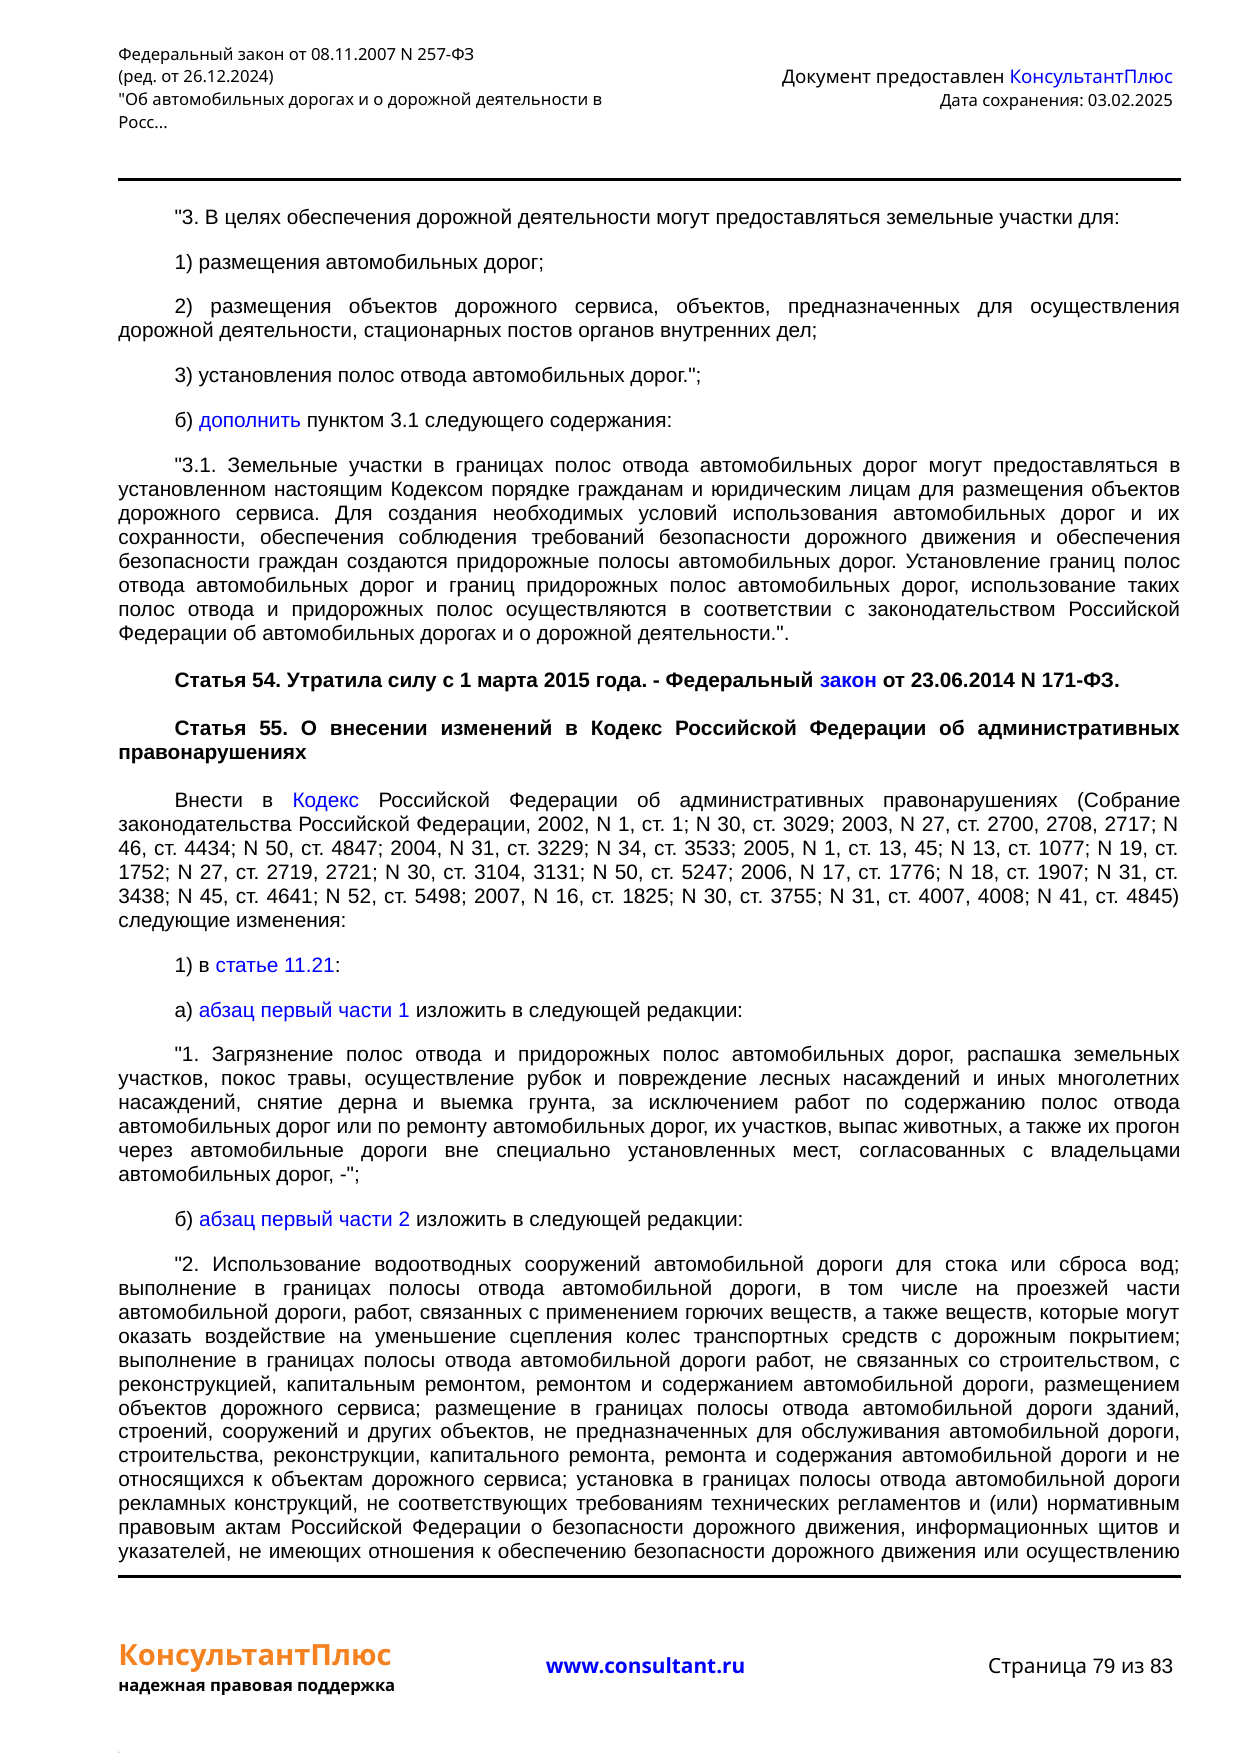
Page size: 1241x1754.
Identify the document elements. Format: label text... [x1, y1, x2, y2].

text "3. В целях обеспечения дорожной деятельности могут предоставляться земельные участки для: [118, 205, 1181, 229]
text Внести в Кодекс Российской Федерации об административных правонарушениях (Собрание законодательства Российской Федерации, 2002, N 1, ст. 1; N 30, ст. 3029; 2003, N 27, ст. 2700, 2708, 2717; N 46, ст. 4434; N 50, ст. 4847; 2004, N 31, ст. 3229; N 34, ст. 3533; 2005, N 1, ст. 13, 45; N 13, ст. 1077; N 19, ст. 1752; N 27, ст. 2719, 2721; N 30, ст. 3104, 3131; N 50, ст. 5247; 2006, N 17, ст. 1776; N 18, ст. 1907; N 31, ст. 3438; N 45, ст. 4641; N 52, ст. 5498; 2007, N 16, ст. 1825; N 30, ст. 3755; N 31, ст. 4007, 4008; N 41, ст. 4845) следующие изменения: [118, 788, 1181, 932]
text "3.1. Земельные участки в границах полос отвода автомобильных дорог могут предоставляться в установленном настоящим Кодексом порядке гражданам и юридическим лицам для размещения объектов дорожного сервиса. Для создания необходимых условий использования автомобильных дорог и их сохранности, обеспечения соблюдения требований безопасности дорожного движения и обеспечения безопасности граждан создаются придорожные полосы автомобильных дорог. Установление границ полос отвода автомобильных дорог и границ придорожных полос автомобильных дорог, использование таких полос отвода и придорожных полос осуществляются в соответствии с законодательством Российской Федерации об автомобильных дорогах и о дорожной деятельности.". [118, 453, 1181, 644]
title Статья 55. О внесении изменений в Кодекс Российской Федерации об административных правонарушениях [118, 716, 1181, 764]
text "1. Загрязнение полос отвода и придорожных полос автомобильных дорог, распашка земельных участков, покос травы, осуществление рубок и повреждение лесных насаждений и иных многолетних насаждений, снятие дерна и выемка грунта, за исключением работ по содержанию полос отвода автомобильных дорог или по ремонту автомобильных дорог, их участков, выпас животных, а также их прогон через автомобильные дороги вне специально установленных мест, согласованных с владельцами автомобильных дорог, -"; [118, 1042, 1181, 1186]
text 1) в статье 11.21: [118, 953, 1181, 977]
text 3) установления полос отвода автомобильных дорог."; [118, 363, 1181, 387]
text б) дополнить пунктом 3.1 следующего содержания: [118, 408, 1181, 432]
text б) абзац первый части 2 изложить в следующей редакции: [118, 1207, 1181, 1231]
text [118, 1252, 1181, 1563]
text 1) размещения автомобильных дорог; [118, 249, 1181, 273]
title Статья 54. Утратила силу с 1 марта 2015 года. - Федеральный закон от 23.06.2014 N 171-ФЗ. [118, 668, 1181, 692]
text а) абзац первый части 1 изложить в следующей редакции: [118, 997, 1181, 1021]
text 2) размещения объектов дорожного сервиса, объектов, предназначенных для осуществления дорожной деятельности, стационарных постов органов внутренних дел; [118, 294, 1181, 342]
